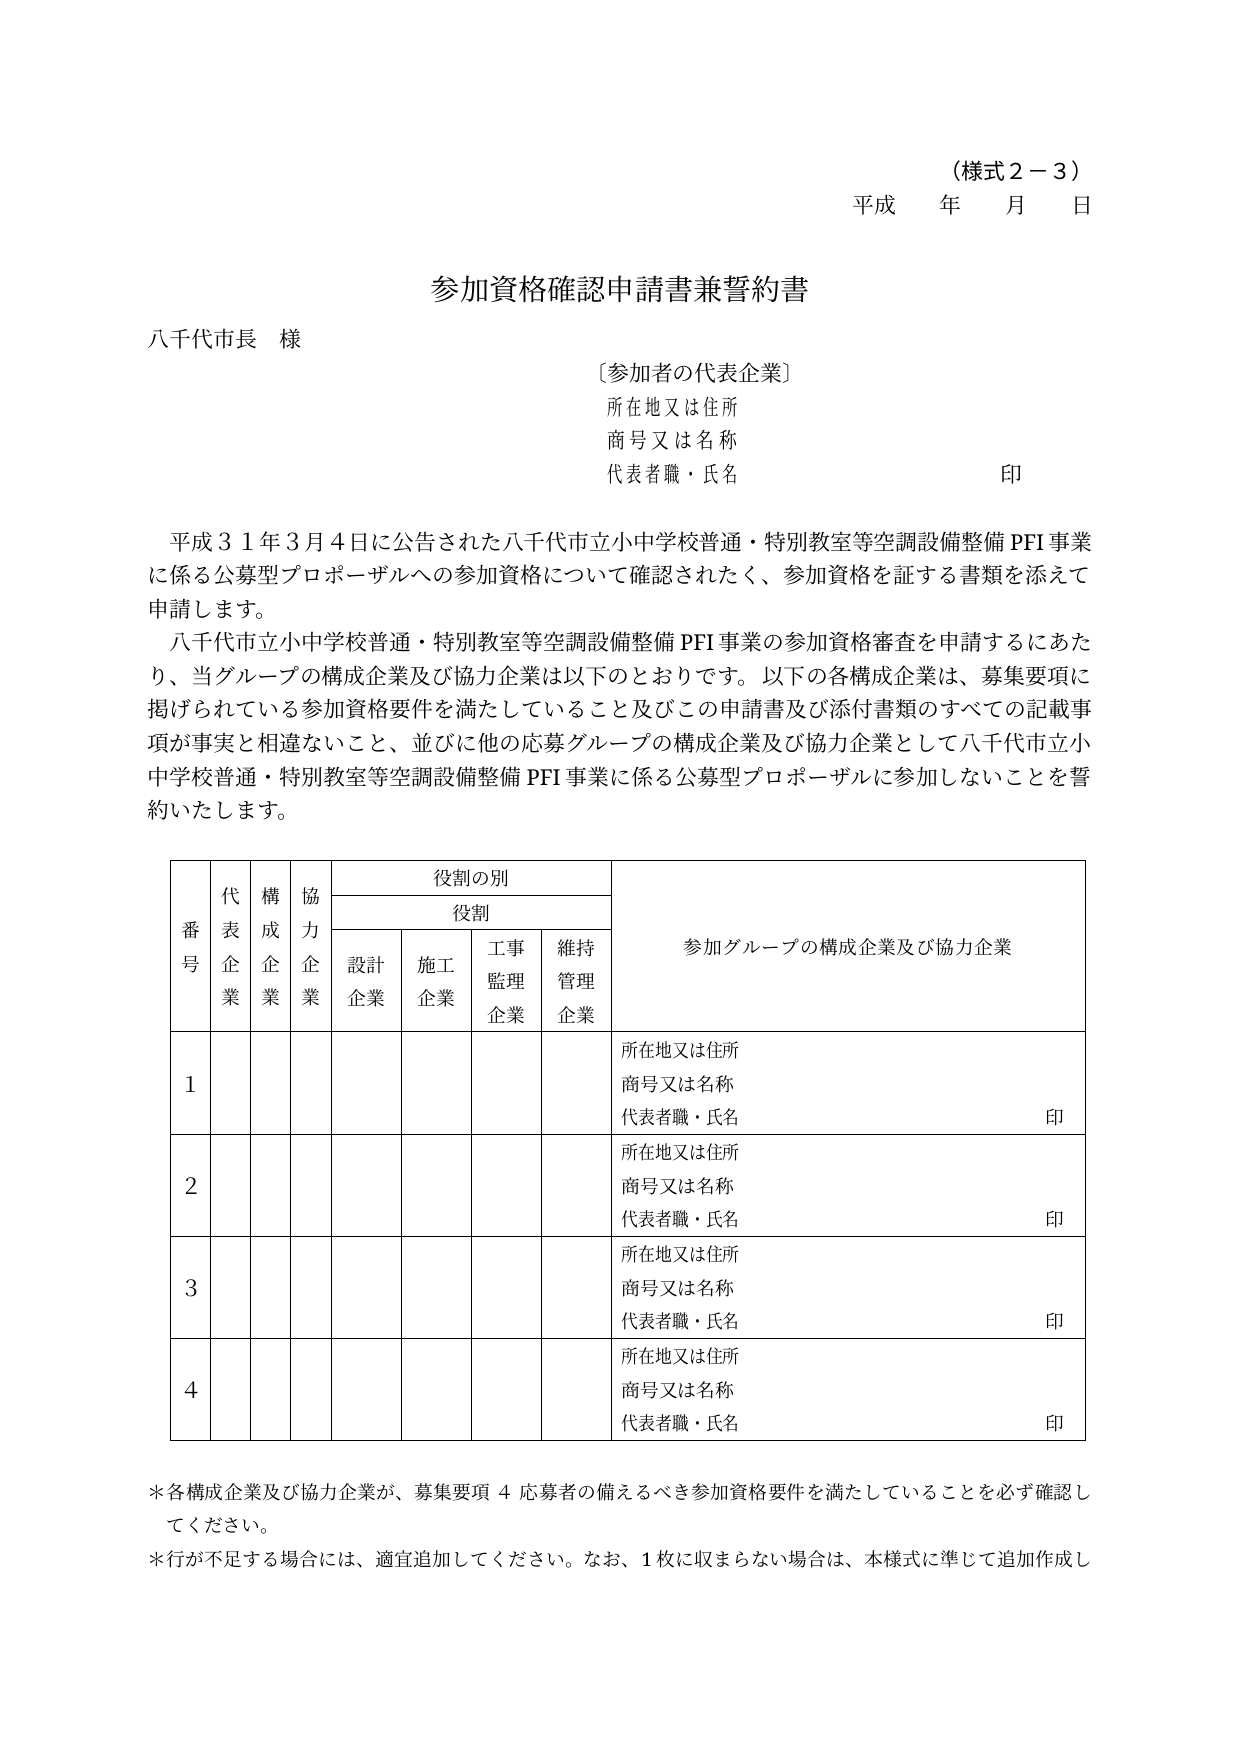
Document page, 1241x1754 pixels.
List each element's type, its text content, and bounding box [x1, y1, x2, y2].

table_cell [472, 1135, 541, 1236]
table_cell 所在地又は住所 商号又は名称 代表者職・氏名 印 [612, 1032, 1085, 1134]
table_header 参加グループの構成企業及び協力企業 [612, 861, 1085, 1031]
table_cell [332, 1339, 401, 1439]
table_cell [472, 1032, 541, 1134]
text 平成３１年３月４日に公告された八千代市立小中学校普通・特別教室等空調設備整備PFI事業に係る公募型プロポーザルへの参加資格について確認されたく、参加資格を証する書類を添えて申請します。 [148, 523, 1092, 624]
table_cell [332, 1135, 401, 1236]
table_cell [402, 1237, 471, 1338]
table_cell ２ [171, 1135, 210, 1236]
text 八千代市長 様 [148, 322, 1092, 355]
table_cell [291, 1032, 331, 1134]
table_cell [542, 1032, 611, 1134]
table_cell [211, 1032, 250, 1134]
table_cell [542, 1339, 611, 1439]
table_cell [402, 1032, 471, 1134]
text 所在地又は住所 [607, 389, 1092, 422]
table_cell [291, 1339, 331, 1439]
table_cell [542, 1237, 611, 1338]
text 参加資格確認申請書兼誓約書 [148, 254, 1092, 322]
table_header 構成企業 [251, 861, 290, 1031]
table_cell 工事監理企業 [472, 930, 541, 1031]
text 八千代市立小中学校普通・特別教室等空調設備整備PFI事業の参加資格審査を申請するにあたり、当グループの構成企業及び協力企業は以下のとおりです。以下の各構成企業は、募集要項に掲げられている参加資格要件を満たしていること及びこの申請書及び添付書類のすべての記載事項が事実と相違ないこと、並びに他の応募グループの構成企業及び協力企業として八千代市立小中学校普通・特別教室等空調設備整備PFI事業に係る公募型プロポーザルに参加しないことを誓約いたします。 [148, 624, 1092, 826]
text 商号又は名称 [607, 422, 1092, 456]
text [148, 1542, 1092, 1575]
table_cell 施工企業 [402, 930, 471, 1031]
table_cell 設計 企業 [332, 930, 401, 1031]
table_cell ３ [171, 1237, 210, 1338]
table_cell [251, 1032, 290, 1134]
table_cell 所在地又は住所 商号又は名称 代表者職・氏名 印 [612, 1237, 1085, 1338]
table_cell 維持 管理 企業 [542, 930, 611, 1031]
text 〔参加者の代表企業〕 [585, 355, 1092, 389]
table_cell 所在地又は住所 商号又は名称 代表者職・氏名 印 [612, 1135, 1085, 1236]
table_header 番号 [171, 861, 210, 1031]
table_cell [251, 1339, 290, 1439]
table_cell ４ [171, 1339, 210, 1439]
table_cell [332, 1237, 401, 1338]
table_cell [542, 1135, 611, 1236]
table_cell [402, 1339, 471, 1439]
table_cell [291, 1237, 331, 1338]
table_cell 所在地又は住所 商号又は名称 代表者職・氏名 印 [612, 1339, 1085, 1439]
text ＊各構成企業及び協力企業が、募集要項 ４ 応募者の備えるべき参加資格要件を満たしていることを必ず確認してください。 [148, 1474, 1092, 1542]
table_header 代表企業 [211, 861, 250, 1031]
table_header 協力企業 [291, 861, 331, 1031]
table_cell [291, 1135, 331, 1236]
table_cell [472, 1339, 541, 1439]
table_cell [402, 1135, 471, 1236]
table_cell [211, 1237, 250, 1338]
table_cell 役割 [332, 896, 611, 929]
table_cell [251, 1237, 290, 1338]
table_cell １ [171, 1032, 210, 1134]
table_cell [251, 1135, 290, 1236]
text 代表者職・氏名 印 [607, 456, 1092, 490]
text （様式２－３） [148, 153, 1092, 187]
text 平成 年 月 日 [148, 187, 1092, 221]
table_cell [211, 1135, 250, 1236]
table_cell [472, 1237, 541, 1338]
table_header 役割の別 [332, 861, 611, 894]
table_cell [332, 1032, 401, 1134]
table_cell [211, 1339, 250, 1439]
